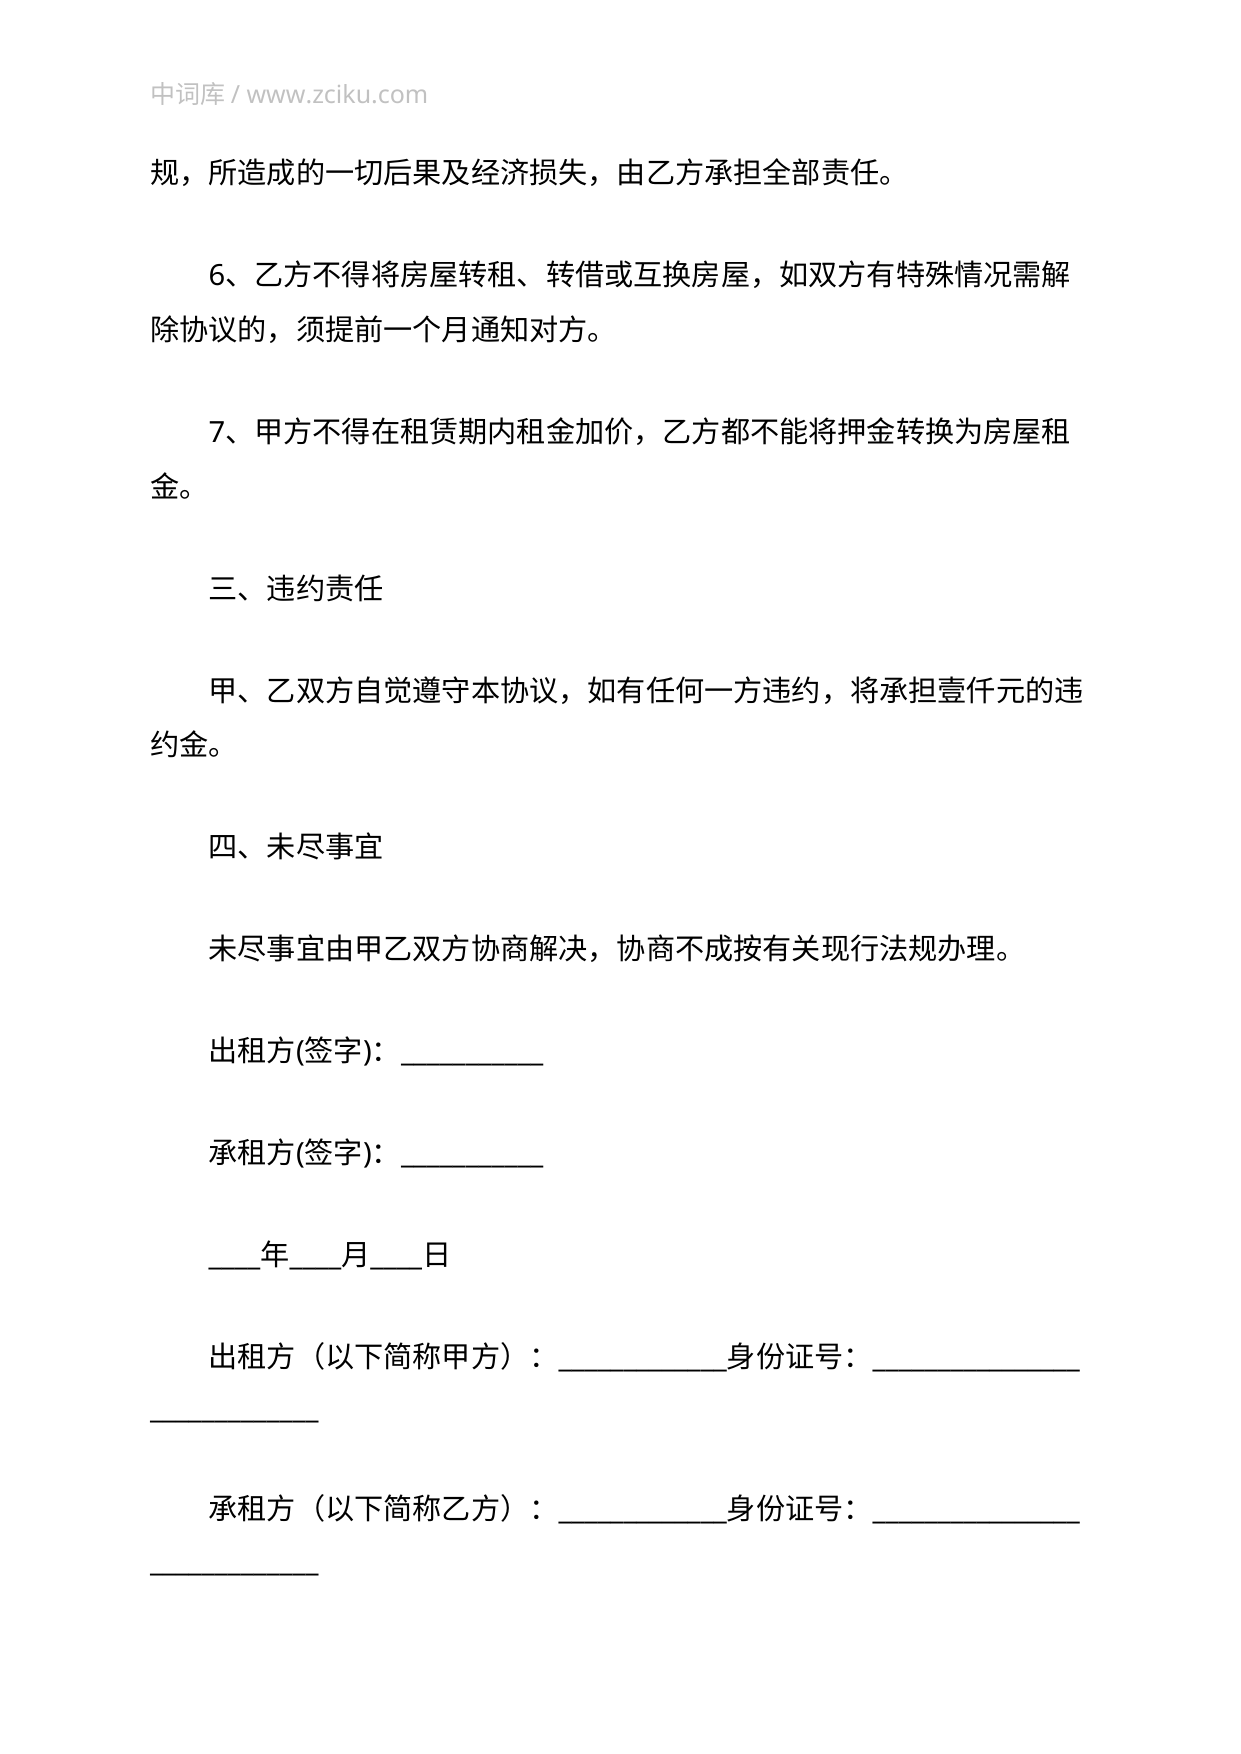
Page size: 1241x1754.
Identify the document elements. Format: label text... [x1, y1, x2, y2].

text 出租方(签字)：___________ [150, 1027, 1090, 1070]
text 7、甲方不得在租赁期内租金加价，乙方都不能将押金转换为房屋租金。 [150, 408, 1090, 506]
text 甲、乙双方自觉遵守本协议，如有任何一方违约，将承担壹仟元的违约金。 [150, 667, 1090, 764]
text ____年____月____日 [150, 1231, 1090, 1274]
text 出租方（以下简称甲方）：_____________身份证号：_____________________________ [150, 1333, 1090, 1427]
text 未尽事宜由甲乙双方协商解决，协商不成按有关现行法规办理。 [150, 926, 1090, 968]
text 三、违约责任 [150, 565, 1090, 608]
text 承租方（以下简称乙方）：_____________身份证号：_____________________________ [150, 1486, 1090, 1580]
text 四、未尽事宜 [150, 824, 1090, 866]
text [150, 150, 1090, 192]
text 承租方(签字)：___________ [150, 1129, 1090, 1172]
text 6、乙方不得将房屋转租、转借或互换房屋，如双方有特殊情况需解除协议的，须提前一个月通知对方。 [150, 252, 1090, 349]
